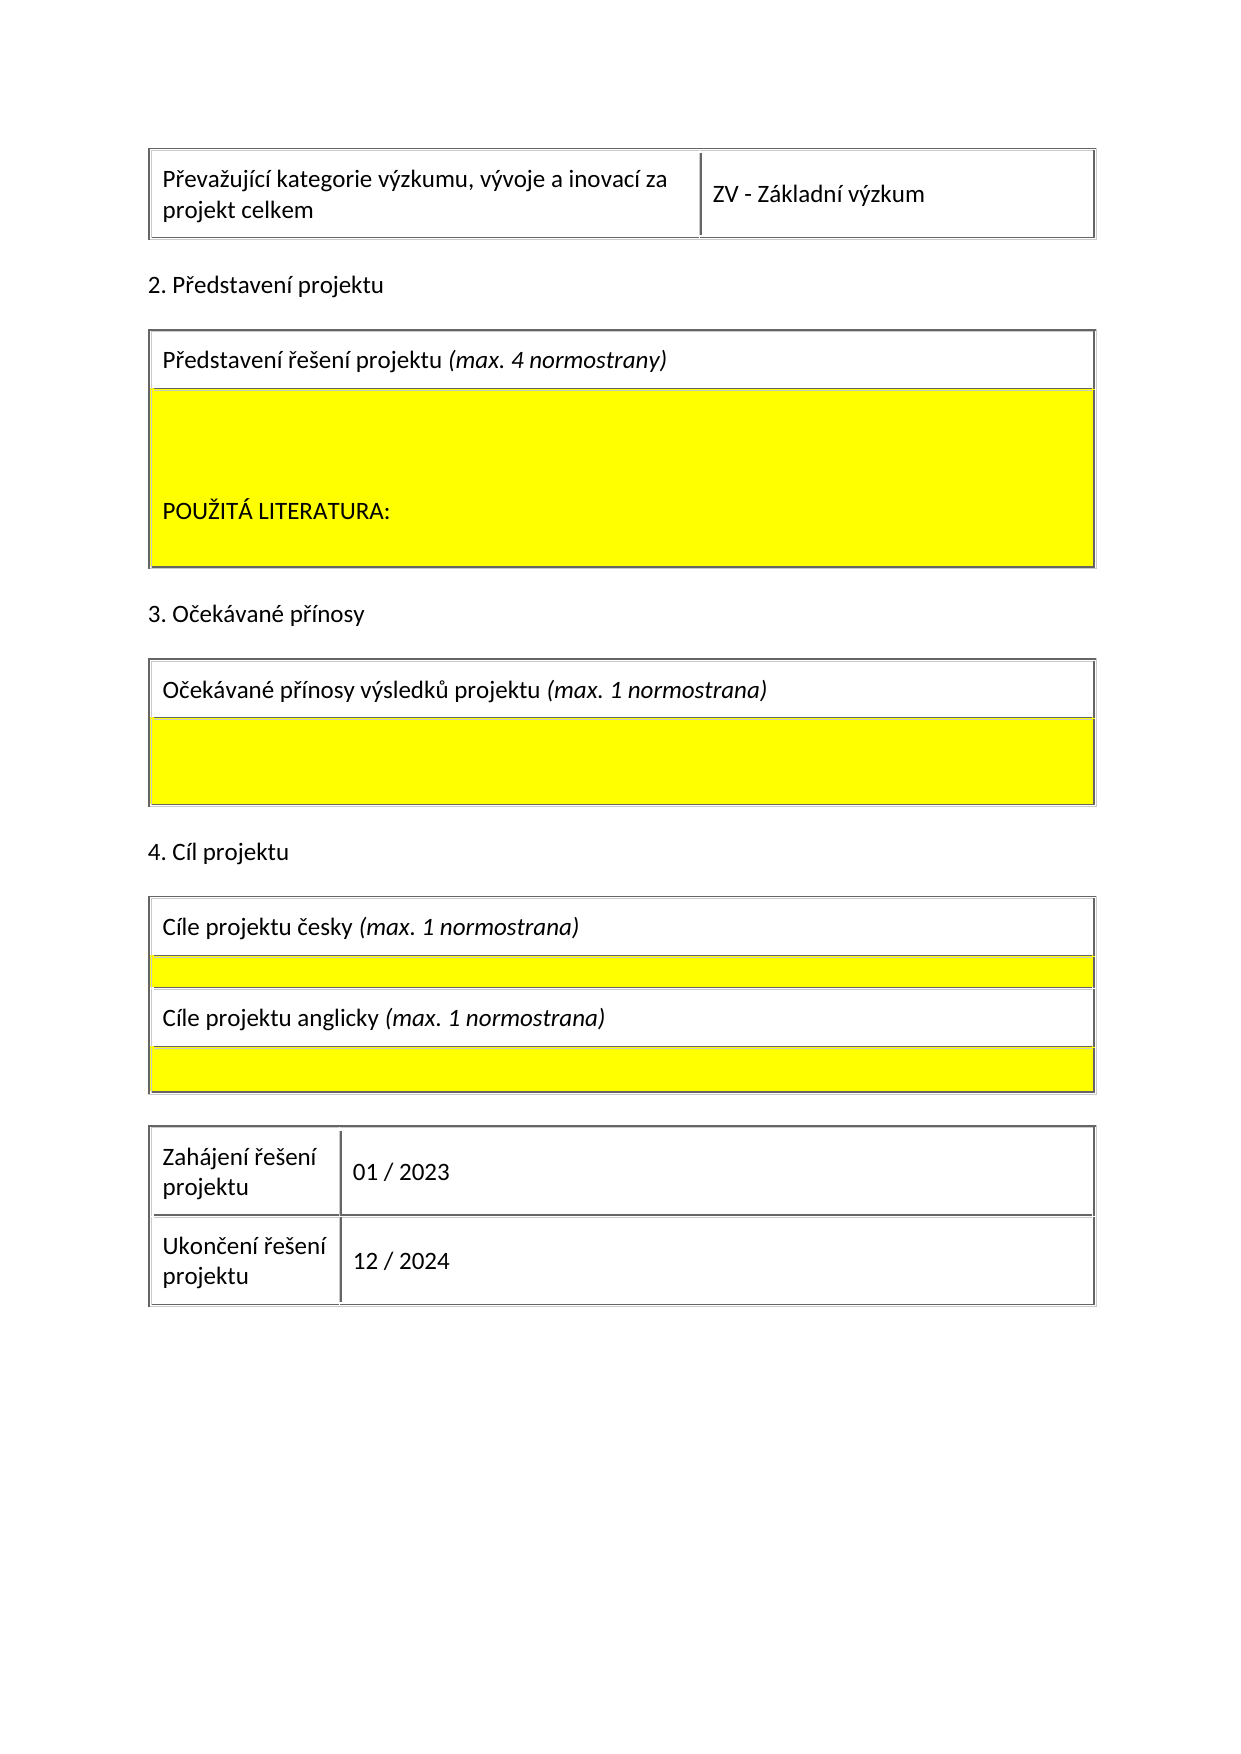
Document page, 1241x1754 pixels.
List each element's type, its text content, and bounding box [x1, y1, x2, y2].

table_header Očekávané přínosy výsledků projektu (max. 1 normostrana) [152, 662, 1093, 717]
text 2. Představení projektu [148, 269, 1093, 300]
text 4. Cíl projektu [148, 836, 1093, 867]
table_cell Ukončení řešení projektu [152, 1214, 340, 1303]
table_cell 12 / 2024 [340, 1214, 1094, 1303]
table_cell Cíle projektu anglicky (max. 1 normostrana) [150, 987, 1095, 1046]
table_header Představení řešení projektu (max. 4 normostrany) [152, 332, 1093, 388]
table_header 01 / 2023 [340, 1128, 1093, 1214]
table_cell [150, 717, 1095, 804]
table_cell POUŽITÁ LITERATURA: [150, 388, 1095, 566]
table_header Zahájení řešení projektu [152, 1127, 340, 1214]
table_cell ZV - Základní výzkum [700, 151, 1093, 237]
table_cell [150, 1046, 1095, 1091]
table_cell [152, 955, 1094, 987]
table_cell Převažující kategorie výzkumu, vývoje a inovací za projekt celkem [150, 149, 700, 237]
table_header Cíle projektu česky (max. 1 normostrana) [152, 899, 1093, 954]
text 3. Očekávané přínosy [148, 598, 1093, 629]
